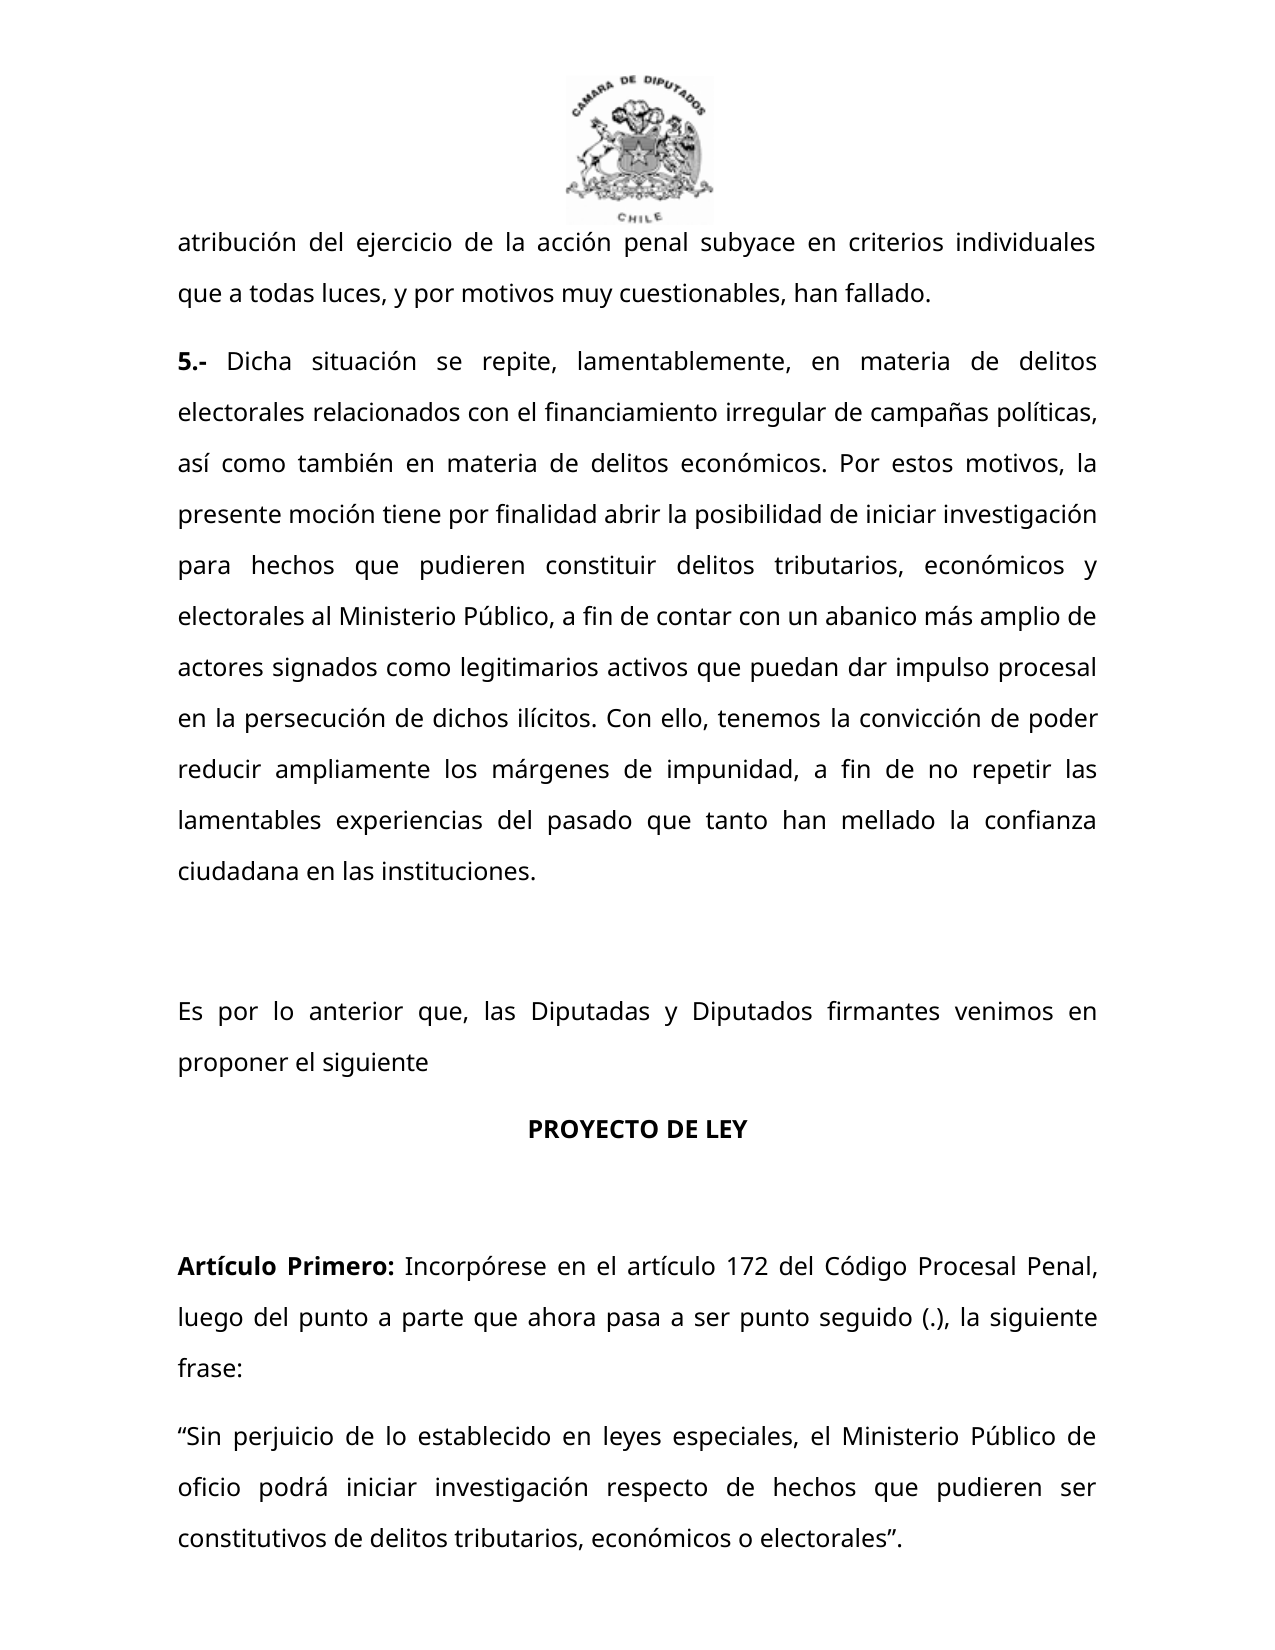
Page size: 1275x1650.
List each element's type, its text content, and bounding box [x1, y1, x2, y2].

text 5.- Dicha situación se repite, lamentablemente, en materia de delitos electorales relacionados con el financiamiento irregular de campañas políticas, así como también en materia de delitos económicos. Por estos motivos, la presente moción tiene por finalidad abrir la posibilidad de iniciar investigación para hechos que pudieren constituir delitos tributarios, económicos y electorales al Ministerio Público, a fin de contar con un abanico más amplio de actores signados como legitimarios activos que puedan dar impulso procesal en la persecución de dichos ilícitos. Con ello, tenemos la convicción de poder reducir ampliamente los márgenes de impunidad, a fin de no repetir las lamentables experiencias del pasado que tanto han mellado la confianza ciudadana en las instituciones. [177, 343, 1098, 888]
text Artículo Primero: Incorpórese en el artículo 172 del Código Procesal Penal, luego del punto a parte que ahora pasa a ser punto seguido (.), la siguiente frase: [177, 1249, 1098, 1385]
picture [565, 75, 714, 224]
text Es por lo anterior que, las Diputadas y Diputados firmantes venimos en proponer el siguiente [177, 993, 1098, 1078]
text “Sin perjuicio de lo establecido en leyes especiales, el Ministerio Público de oficio podrá iniciar investigación respecto de hechos que pudieren ser constitutivos de delitos tributarios, económicos o electorales”. [177, 1419, 1098, 1555]
subtitle PROYECTO DE LEY [476, 1112, 800, 1146]
text atribución del ejercicio de la acción penal subyace en criterios individuales que a todas luces, y por motivos muy cuestionables, han fallado. [177, 224, 1097, 309]
